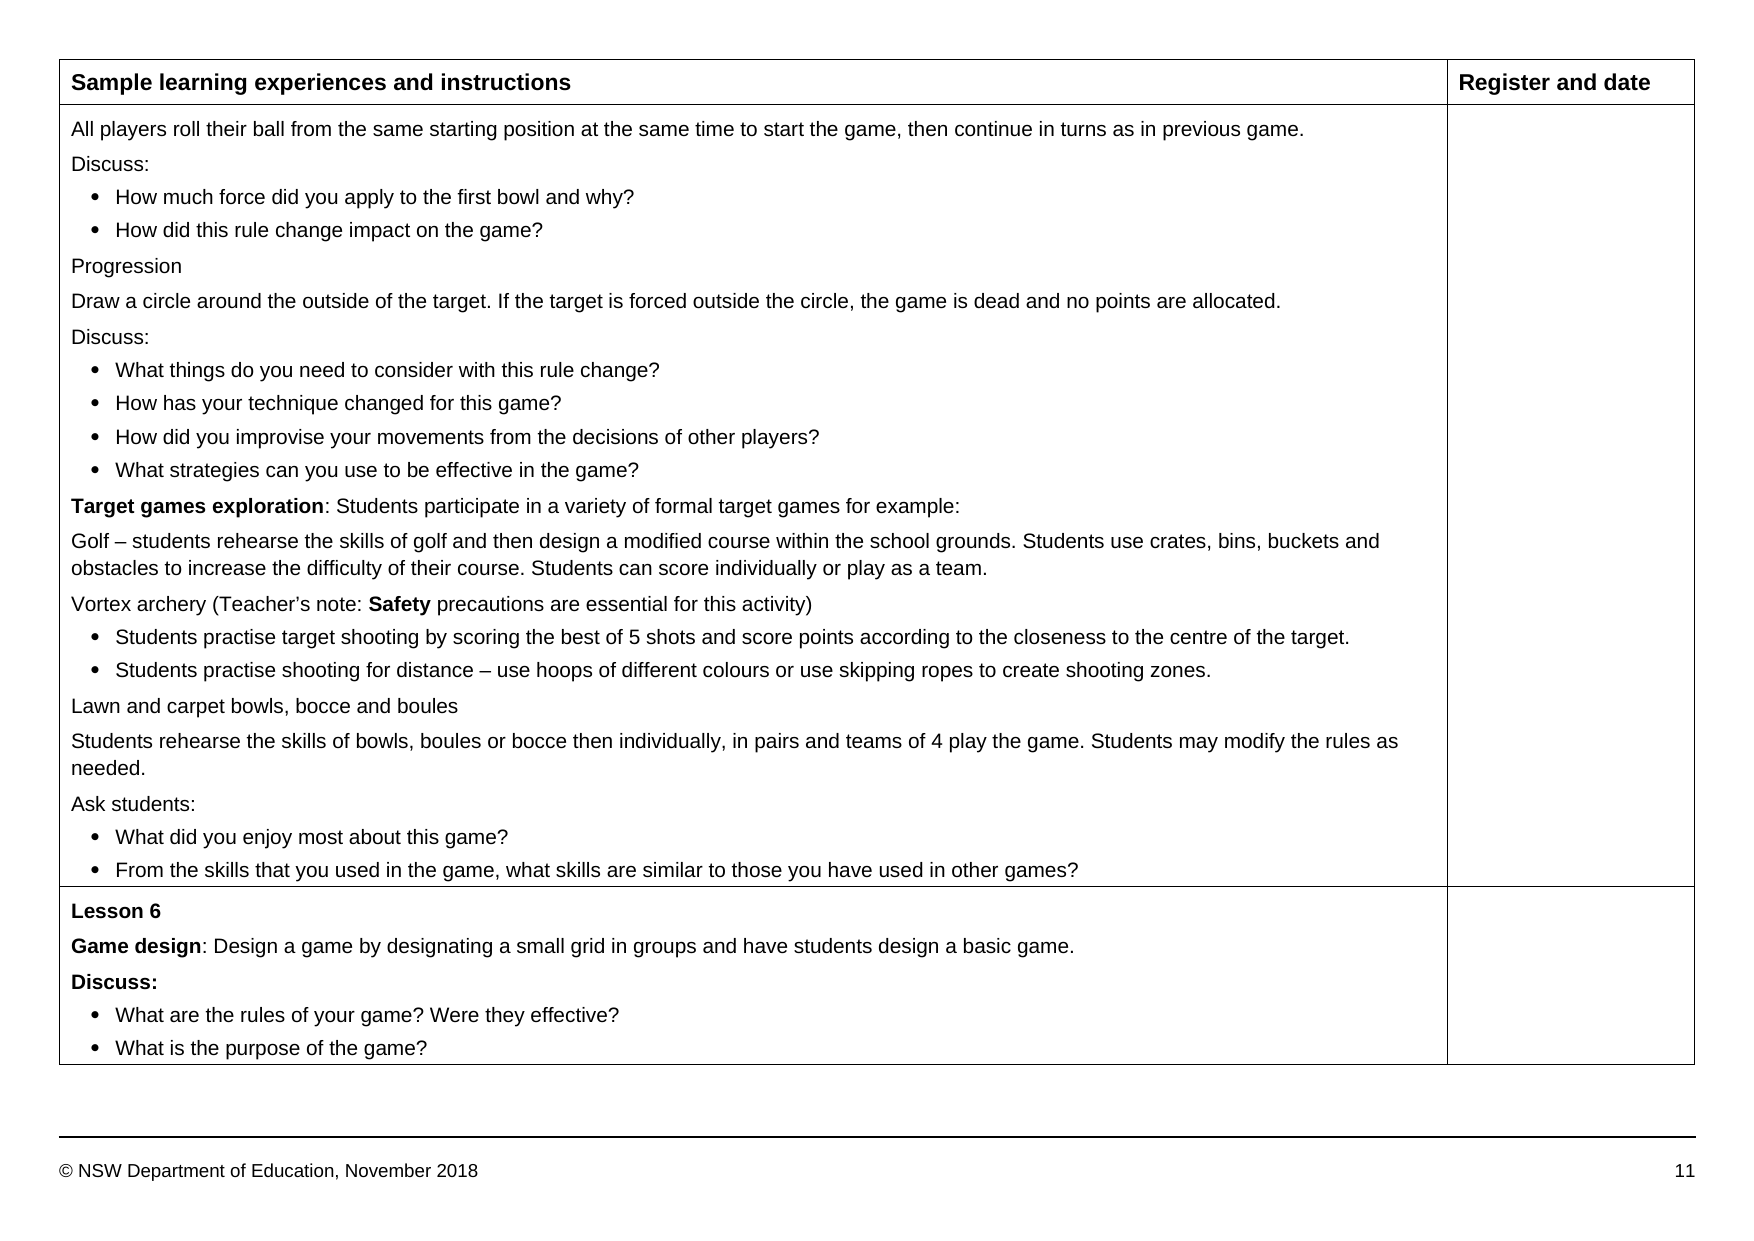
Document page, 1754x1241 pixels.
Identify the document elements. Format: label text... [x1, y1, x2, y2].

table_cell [60, 105, 1447, 886]
table_header Register and date [1448, 60, 1694, 104]
table_cell [1448, 887, 1694, 1064]
table_cell [1448, 105, 1694, 886]
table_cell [60, 887, 1447, 1064]
table_header Sample learning experiences and instructions [60, 60, 1447, 104]
